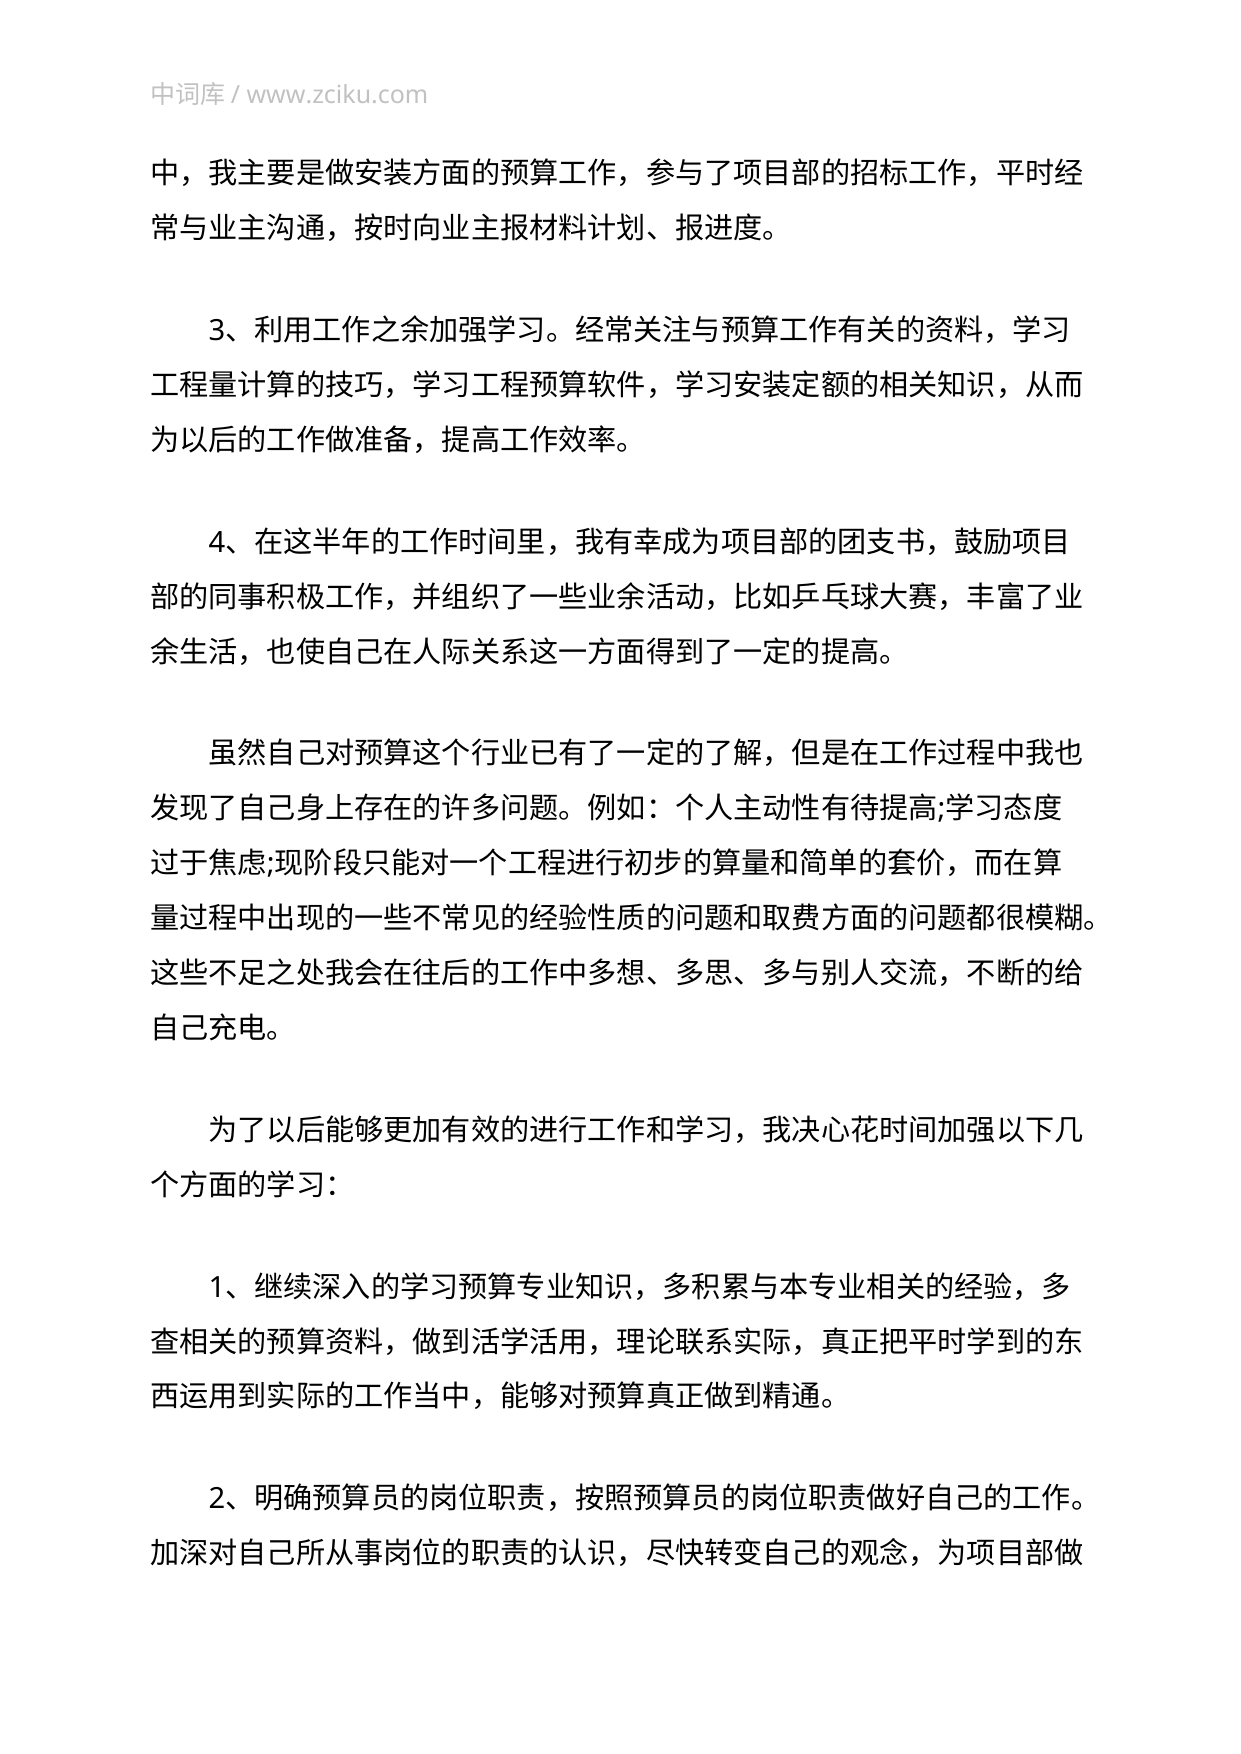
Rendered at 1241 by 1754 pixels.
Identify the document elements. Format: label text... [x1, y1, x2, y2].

text 4、在这半年的工作时间里，我有幸成为项目部的团支书，鼓励项目部的同事积极工作，并组织了一些业余活动，比如乒乓球大赛，丰富了业余生活，也使自己在人际关系这一方面得到了一定的提高。 [150, 518, 1090, 671]
text 3、利用工作之余加强学习。经常关注与预算工作有关的资料，学习工程量计算的技巧，学习工程预算软件，学习安装定额的相关知识，从而为以后的工作做准备，提高工作效率。 [150, 307, 1090, 459]
text 1、继续深入的学习预算专业知识，多积累与本专业相关的经验，多查相关的预算资料，做到活学活用，理论联系实际，真正把平时学到的东西运用到实际的工作当中，能够对预算真正做到精通。 [150, 1263, 1090, 1415]
text 虽然自己对预算这个行业已有了一定的了解，但是在工作过程中我也发现了自己身上存在的许多问题。例如：个人主动性有待提高;学习态度过于焦虑;现阶段只能对一个工程进行初步的算量和简单的套价，而在算量过程中出现的一些不常见的经验性质的问题和取费方面的问题都很模糊。这些不足之处我会在往后的工作中多想、多思、多与别人交流，不断的给自己充电。 [150, 730, 1090, 1047]
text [150, 1475, 1090, 1572]
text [150, 150, 1090, 247]
text 为了以后能够更加有效的进行工作和学习，我决心花时间加强以下几个方面的学习： [150, 1106, 1090, 1204]
